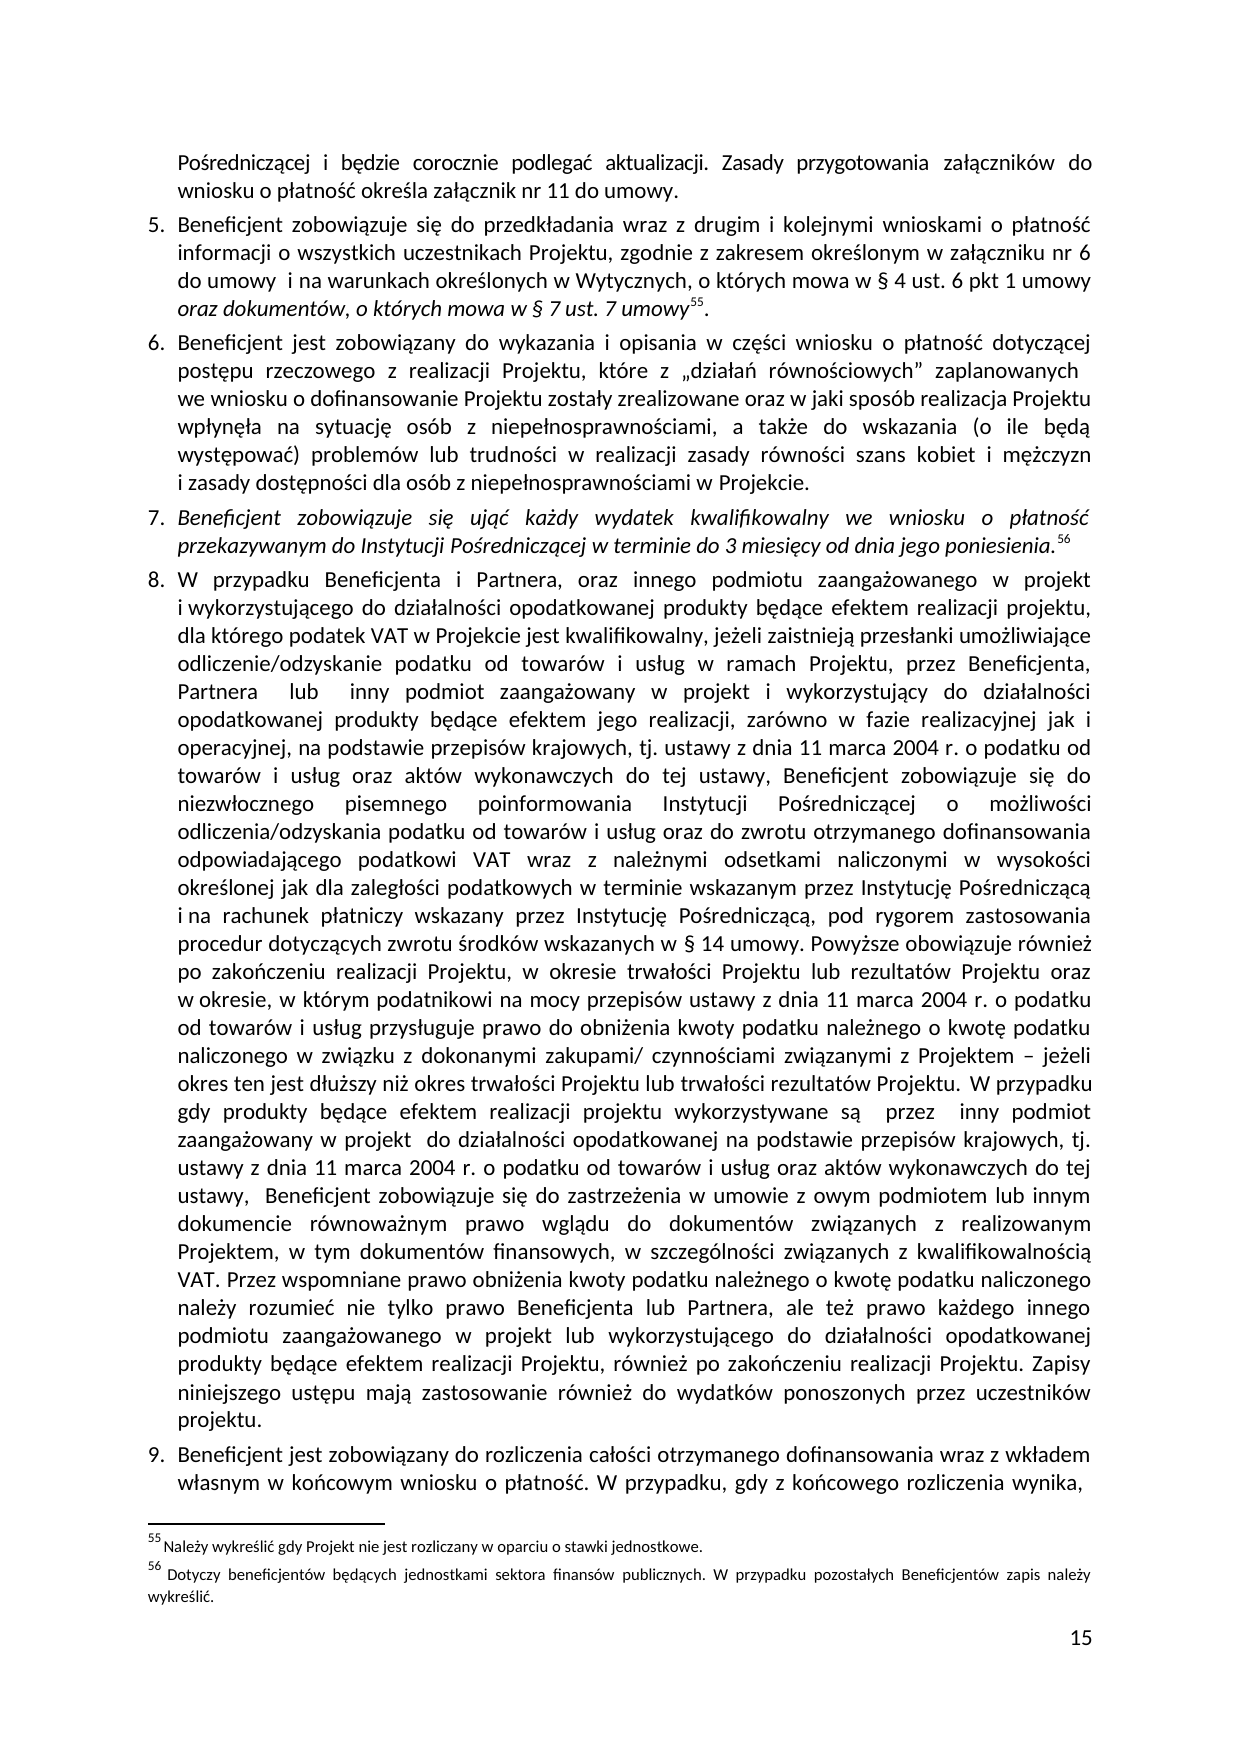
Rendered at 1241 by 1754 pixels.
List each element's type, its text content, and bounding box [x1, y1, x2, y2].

list Beneficjent jest zobowiązany do wykazania i opisania w części wniosku o płatność dotyczącej postępu rzeczowego z realizacji Projektu, które z „działań równościowych” zaplanowanych we wniosku o dofinansowanie Projektu zostały zrealizowane oraz w jaki sposób realizacja Projektu wpłynęła na sytuację osób z niepełnosprawnościami, a także do wskazania (o ile będą występować) problemów lub trudności w realizacji zasady równości szans kobiet i mężczyzn i zasady dostępności dla osób z niepełnosprawnościami w Projekcie. [148, 328, 1092, 496]
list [148, 1440, 1092, 1496]
list W przypadku Beneficjenta i Partnera, oraz innego podmiotu zaangażowanego w projekt i wykorzystującego do działalności opodatkowanej produkty będące efektem realizacji projektu, dla którego podatek VAT w Projekcie jest kwalifikowalny, jeżeli zaistnieją przesłanki umożliwiające odliczenie/odzyskanie podatku od towarów i usług w ramach Projektu, przez Beneficjenta, Partnera lub inny podmiot zaangażowany w projekt i wykorzystujący do działalności opodatkowanej produkty będące efektem jego realizacji, zarówno w fazie realizacyjnej jak i operacyjnej, na podstawie przepisów krajowych, tj. ustawy z dnia 11 marca 2004 r. o podatku od towarów i usług oraz aktów wykonawczych do tej ustawy, Beneficjent zobowiązuje się do niezwłocznego pisemnego poinformowania Instytucji Pośredniczącej o możliwości odliczenia/odzyskania podatku od towarów i usług oraz do zwrotu otrzymanego dofinansowania odpowiadającego podatkowi VAT wraz z należnymi odsetkami naliczonymi w wysokości określonej jak dla zaległości podatkowych w terminie wskazanym przez Instytucję Pośredniczącą i na rachunek płatniczy wskazany przez Instytucję Pośredniczącą, pod rygorem zastosowania procedur dotyczących zwrotu środków wskazanych w § 14 umowy. Powyższe obowiązuje również po zakończeniu realizacji Projektu, w okresie trwałości Projektu lub rezultatów Projektu oraz w okresie, w którym podatnikowi na mocy przepisów ustawy z dnia 11 marca 2004 r. o podatku od towarów i usług przysługuje prawo do obniżenia kwoty podatku należnego o kwotę podatku naliczonego w związku z dokonanymi zakupami/ czynnościami związanymi z Projektem – jeżeli okres ten jest dłuższy niż okres trwałości Projektu lub trwałości rezultatów Projektu. W przypadku gdy produkty będące efektem realizacji projektu wykorzystywane są przez inny podmiot zaangażowany w projekt do działalności opodatkowanej na podstawie przepisów krajowych, tj. ustawy z dnia 11 marca 2004 r. o podatku od towarów i usług oraz aktów wykonawczych do tej ustawy, Beneficjent zobowiązuje się do zastrzeżenia w umowie z owym podmiotem lub innym dokumencie równoważnym prawo wglądu do dokumentów związanych z realizowanym Projektem, w tym dokumentów finansowych, w szczególności związanych z kwalifikowalnością VAT. Przez wspomniane prawo obniżenia kwoty podatku należnego o kwotę podatku naliczonego należy rozumieć nie tylko prawo Beneficjenta lub Partnera, ale też prawo każdego innego podmiotu zaangażowanego w projekt lub wykorzystującego do działalności opodatkowanej produkty będące efektem realizacji Projektu, również po zakończeniu realizacji Projektu. Zapisy niniejszego ustępu mają zastosowanie również do wydatków ponoszonych przez uczestników projektu. [148, 565, 1092, 1434]
list Beneficjent zobowiązuje się do przedkładania wraz z drugim i kolejnymi wnioskami o płatność informacji o wszystkich uczestnikach Projektu, zgodnie z zakresem określonym w załączniku nr 6 do umowy i na warunkach określonych w Wytycznych, o których mowa w § 4 ust. 6 pkt 1 umowy oraz dokumentów, o których mowa w § 7 ust. 7 umowy. [148, 210, 1092, 322]
list Beneficjent zobowiązuje się ująć każdy wydatek kwalifikowalny we wniosku o płatność przekazywanym do Instytucji Pośredniczącej w terminie do 3 miesięcy od dnia jego poniesienia. [148, 503, 1092, 559]
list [148, 148, 1092, 204]
